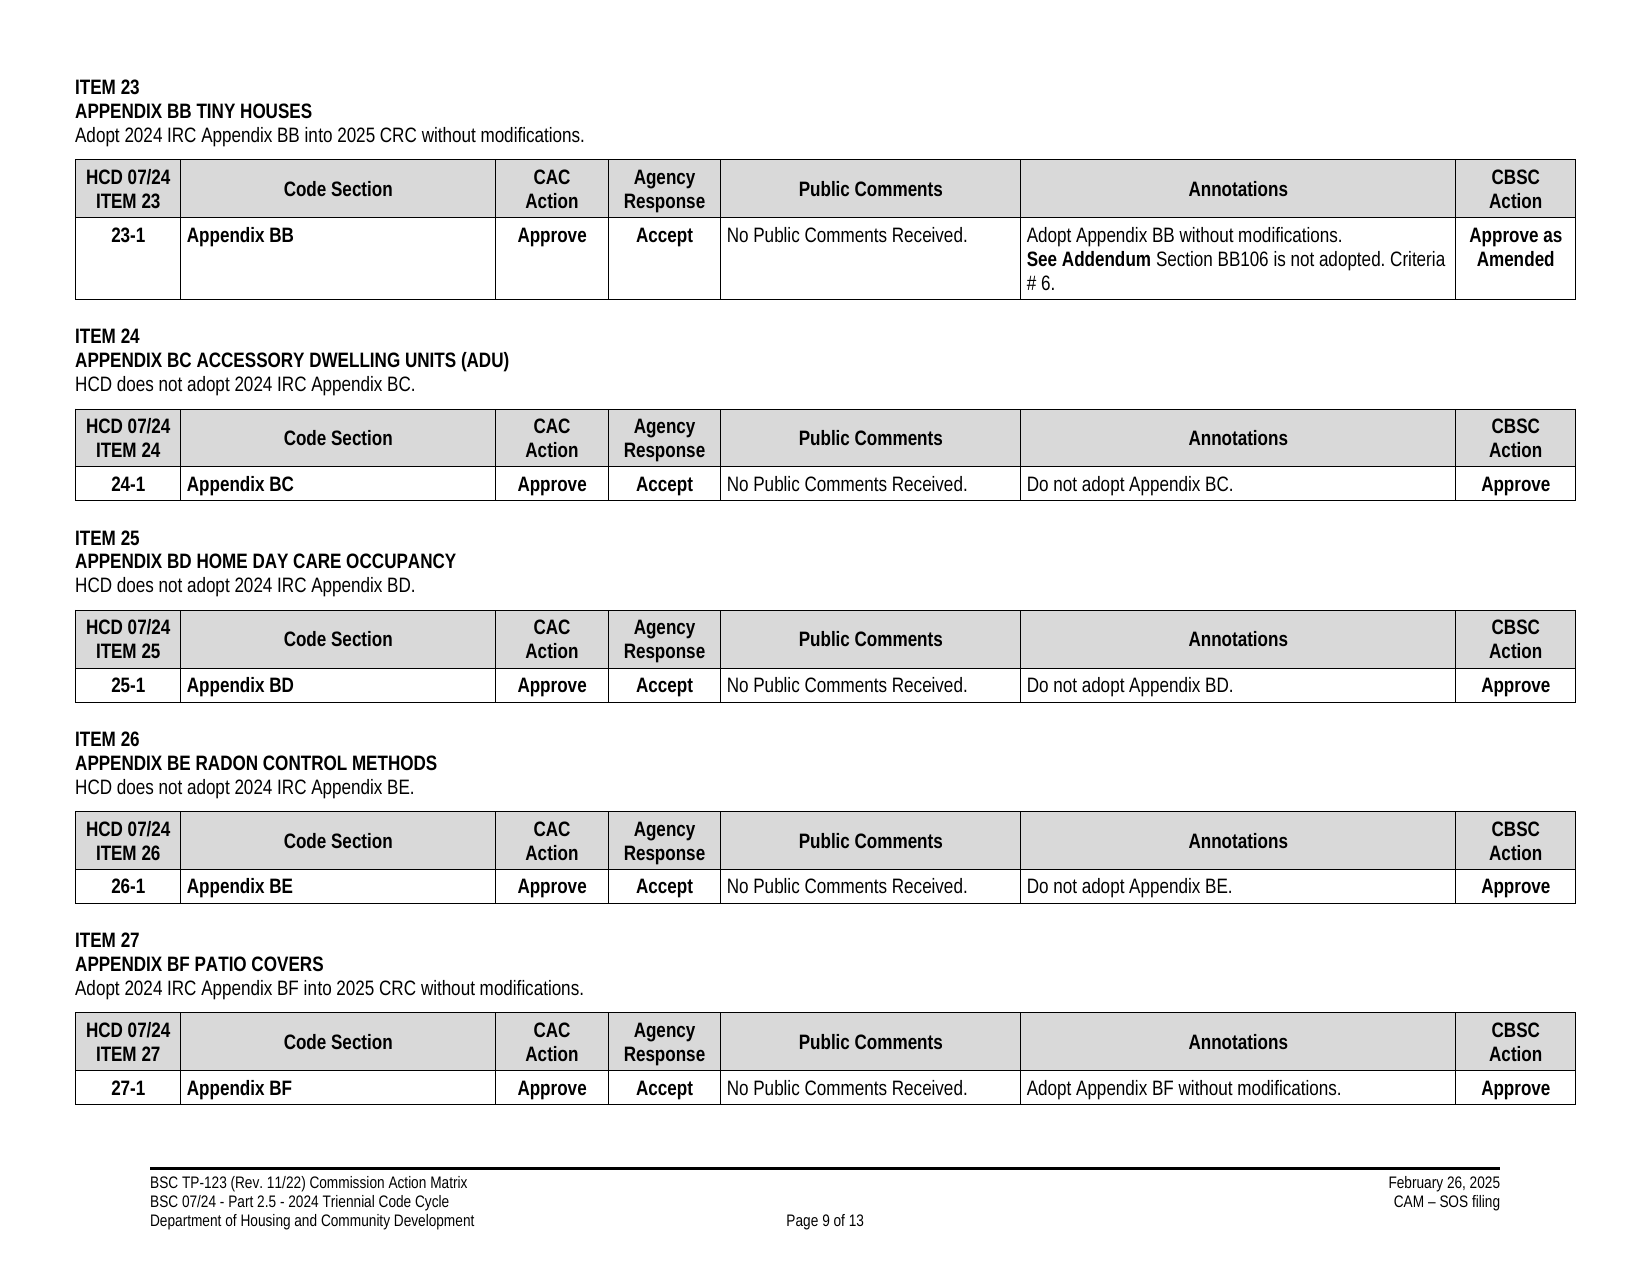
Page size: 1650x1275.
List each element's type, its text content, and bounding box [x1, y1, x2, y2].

text HCD does not adopt 2024 IRC Appendix BD. [75, 573, 1575, 597]
table_cell 23-1 [76, 218, 180, 299]
text HCD does not adopt 2024 IRC Appendix BC. [75, 372, 1575, 396]
table_header Code Section [181, 812, 495, 869]
table_cell Adopt Appendix BB without modifications. See Addendum Section BB106 is not adopted. Criteria # 6. [1021, 218, 1455, 299]
text Adopt 2024 IRC Appendix BF into 2025 CRC without modifications. [75, 976, 1575, 1000]
table_header HCD 07/24 ITEM 23 [76, 160, 180, 217]
table_header Public Comments [721, 410, 1020, 466]
text ITEM 27 APPENDIX BF PATIO COVERS [75, 928, 1575, 976]
table_header CAC Action [496, 611, 608, 668]
table_header Annotations [1021, 812, 1455, 869]
table_cell Approve [1456, 669, 1575, 702]
table_header Annotations [1021, 611, 1455, 668]
table_cell 27-1 [76, 1071, 180, 1104]
table_header CAC Action [496, 410, 608, 466]
table_header Agency Response [609, 1013, 720, 1070]
text ITEM 24 APPENDIX BC ACCESSORY DWELLING UNITS (ADU) [75, 324, 1575, 372]
table_cell No Public Comments Received. [721, 669, 1020, 702]
table_cell Do not adopt Appendix BD. [1021, 669, 1455, 702]
table_cell No Public Comments Received. [721, 218, 1020, 299]
table_header Code Section [181, 1013, 495, 1070]
table_header HCD 07/24 ITEM 26 [76, 812, 180, 869]
table_cell Appendix BD [181, 669, 495, 702]
table_cell 24-1 [76, 467, 180, 500]
table_header Code Section [181, 611, 495, 668]
table_header Annotations [1021, 410, 1455, 466]
table_cell Approve [496, 1071, 608, 1104]
table_header CBSC Action [1456, 611, 1575, 668]
table_header Code Section [181, 160, 495, 217]
table_header CBSC Action [1456, 410, 1575, 466]
text ITEM 23 APPENDIX BB TINY HOUSES [75, 75, 1575, 123]
table_header Code Section [181, 410, 495, 466]
table_cell Appendix BE [181, 870, 495, 903]
table_cell No Public Comments Received. [721, 870, 1020, 903]
table_header Agency Response [609, 611, 720, 668]
table_header Public Comments [721, 1013, 1020, 1070]
table_header CAC Action [496, 1013, 608, 1070]
table_cell Adopt Appendix BF without modifications. [1021, 1071, 1455, 1104]
table_header Agency Response [609, 812, 720, 869]
table_cell Appendix BB [181, 218, 495, 299]
table_header CAC Action [496, 160, 608, 217]
table_header CBSC Action [1456, 1013, 1575, 1070]
table_header Public Comments [721, 812, 1020, 869]
table_cell Accept [609, 467, 720, 500]
text HCD does not adopt 2024 IRC Appendix BE. [75, 774, 1575, 798]
table_cell Accept [609, 669, 720, 702]
table_cell Do not adopt Appendix BE. [1021, 870, 1455, 903]
table_cell Approve as Amended [1456, 218, 1575, 299]
table_cell No Public Comments Received. [721, 467, 1020, 500]
table_cell Approve [1456, 1071, 1575, 1104]
table_cell No Public Comments Received. [721, 1071, 1020, 1104]
table_cell Approve [1456, 467, 1575, 500]
table_cell Approve [496, 218, 608, 299]
table_header Public Comments [721, 611, 1020, 668]
table_cell 26-1 [76, 870, 180, 903]
table_cell Appendix BC [181, 467, 495, 500]
table_header Annotations [1021, 160, 1455, 217]
table_header Agency Response [609, 410, 720, 466]
table_header CBSC Action [1456, 812, 1575, 869]
table_cell Approve [1456, 870, 1575, 903]
table_header HCD 07/24 ITEM 27 [76, 1013, 180, 1070]
table_cell Do not adopt Appendix BC. [1021, 467, 1455, 500]
text Adopt 2024 IRC Appendix BB into 2025 CRC without modifications. [75, 123, 1575, 147]
table_cell Accept [609, 218, 720, 299]
table_cell Accept [609, 1071, 720, 1104]
table_cell 25-1 [76, 669, 180, 702]
table_cell Accept [609, 870, 720, 903]
table_header Annotations [1021, 1013, 1455, 1070]
table_header Public Comments [721, 160, 1020, 217]
table_cell Approve [496, 467, 608, 500]
table_header CBSC Action [1456, 160, 1575, 217]
table_header HCD 07/24 ITEM 24 [76, 410, 180, 466]
table_cell Appendix BF [181, 1071, 495, 1104]
text ITEM 26 APPENDIX BE RADON CONTROL METHODS [75, 727, 1575, 774]
table_header Agency Response [609, 160, 720, 217]
table_cell Approve [496, 870, 608, 903]
table_header HCD 07/24 ITEM 25 [76, 611, 180, 668]
table_cell Approve [496, 669, 608, 702]
table_header CAC Action [496, 812, 608, 869]
text ITEM 25 APPENDIX BD HOME DAY CARE OCCUPANCY [75, 525, 1575, 573]
